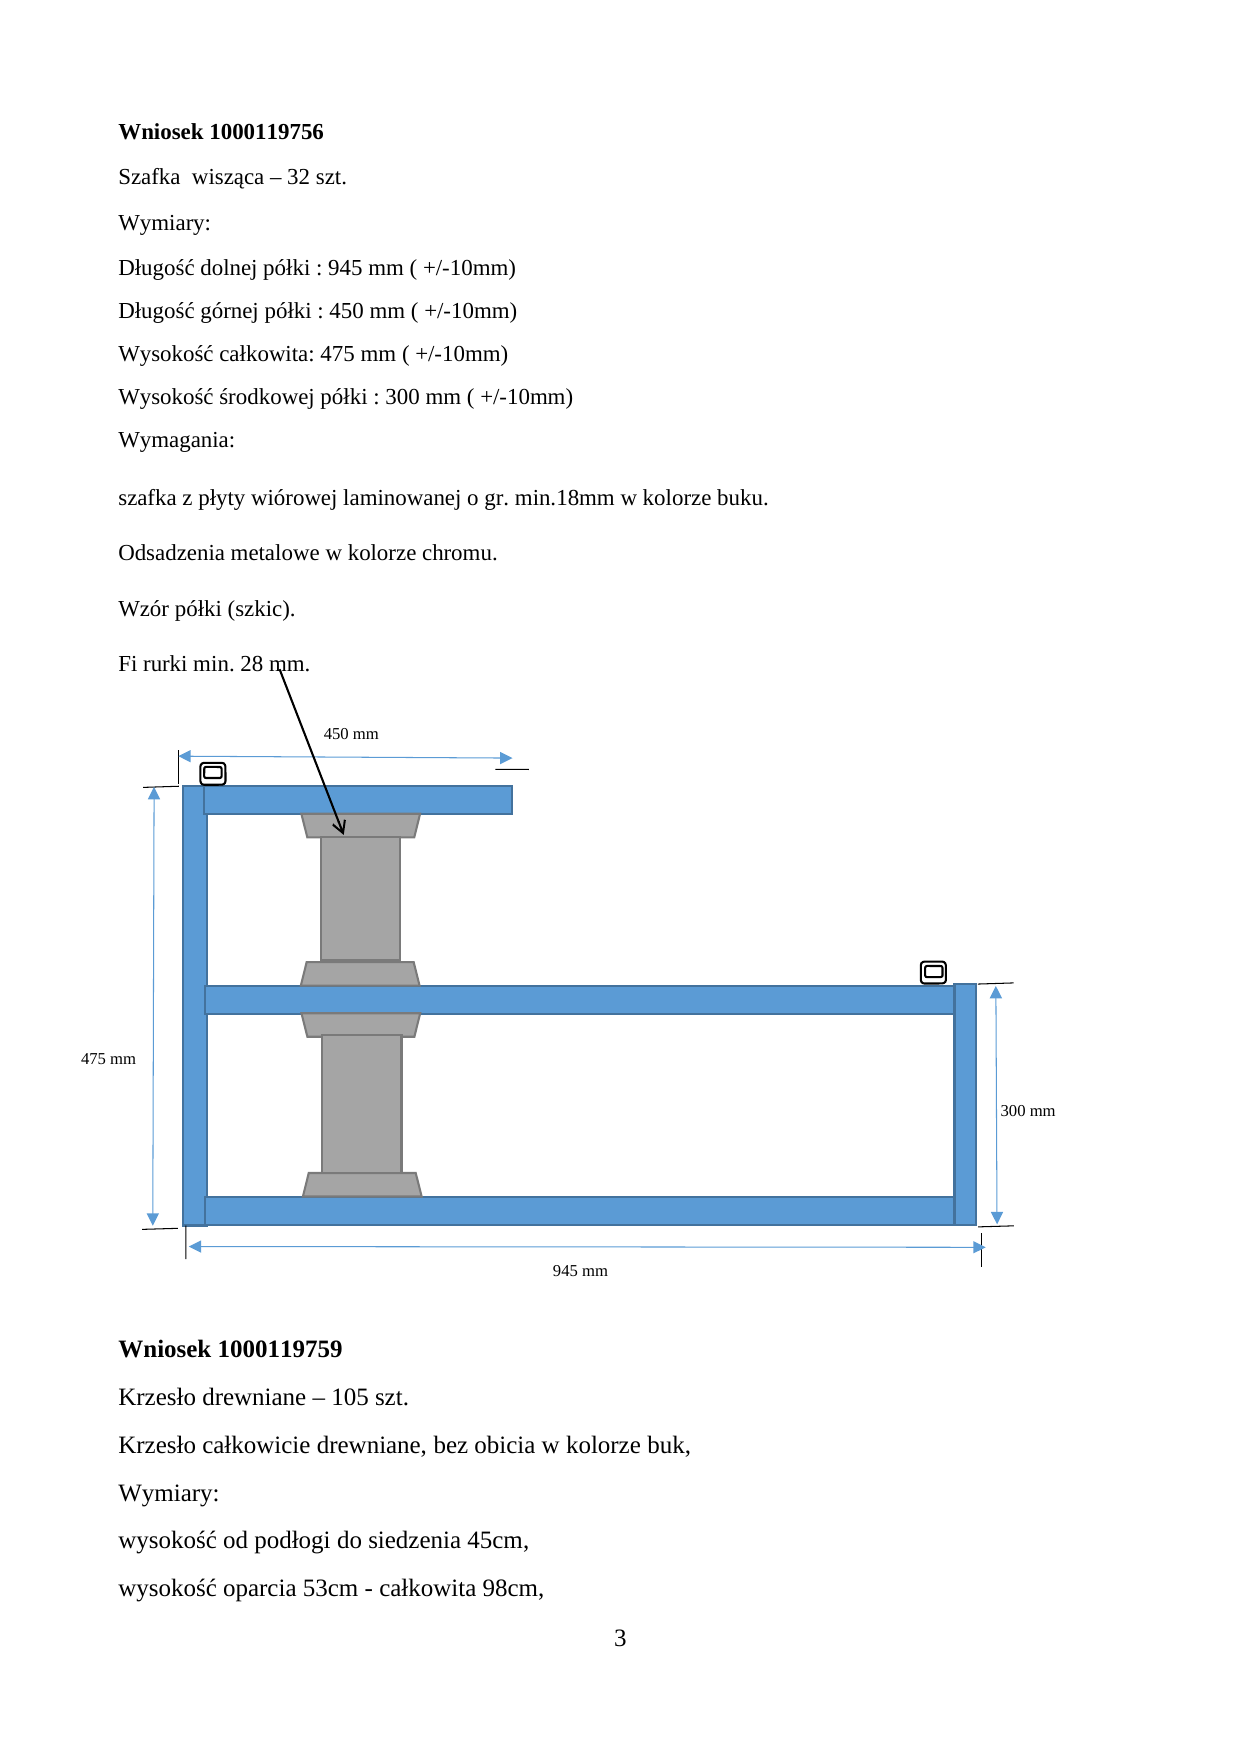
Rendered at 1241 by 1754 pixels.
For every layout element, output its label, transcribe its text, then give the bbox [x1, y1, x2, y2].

text Krzesło drewniane – 105 szt. [118, 1382, 1122, 1411]
text Długość górnej półki : 450 mm ( +/-10mm) [118, 297, 1122, 323]
text Wymiary: [118, 1478, 1122, 1506]
text szafka z płyty wiórowej laminowanej o gr. min.18mm w kolorze buku. [118, 483, 1122, 510]
text Długość dolnej półki : 945 mm ( +/-10mm) [118, 254, 1122, 280]
text Wymagania: [118, 426, 1122, 452]
text Wniosek 1000119759 [118, 1334, 1122, 1363]
text Wymiary: [118, 208, 1122, 235]
text Szafka wisząca – 32 szt. [118, 163, 1122, 189]
text wysokość oparcia 53cm - całkowita 98cm, [118, 1573, 1122, 1602]
text Wniosek 1000119756 [118, 118, 1122, 144]
text Fi rurki min. 28 mm. [118, 650, 1122, 676]
text Krzesło całkowicie drewniane, bez obicia w kolorze buk, [118, 1430, 1122, 1459]
text Odsadzenia metalowe w kolorze chromu. [118, 539, 1122, 565]
text Wzór półki (szkic). [118, 594, 1122, 621]
text Wysokość całkowita: 475 mm ( +/-10mm) [118, 340, 1122, 366]
text Wysokość środkowej półki : 300 mm ( +/-10mm) [118, 383, 1122, 409]
text wysokość od podłogi do siedzenia 45cm, [118, 1525, 1122, 1554]
